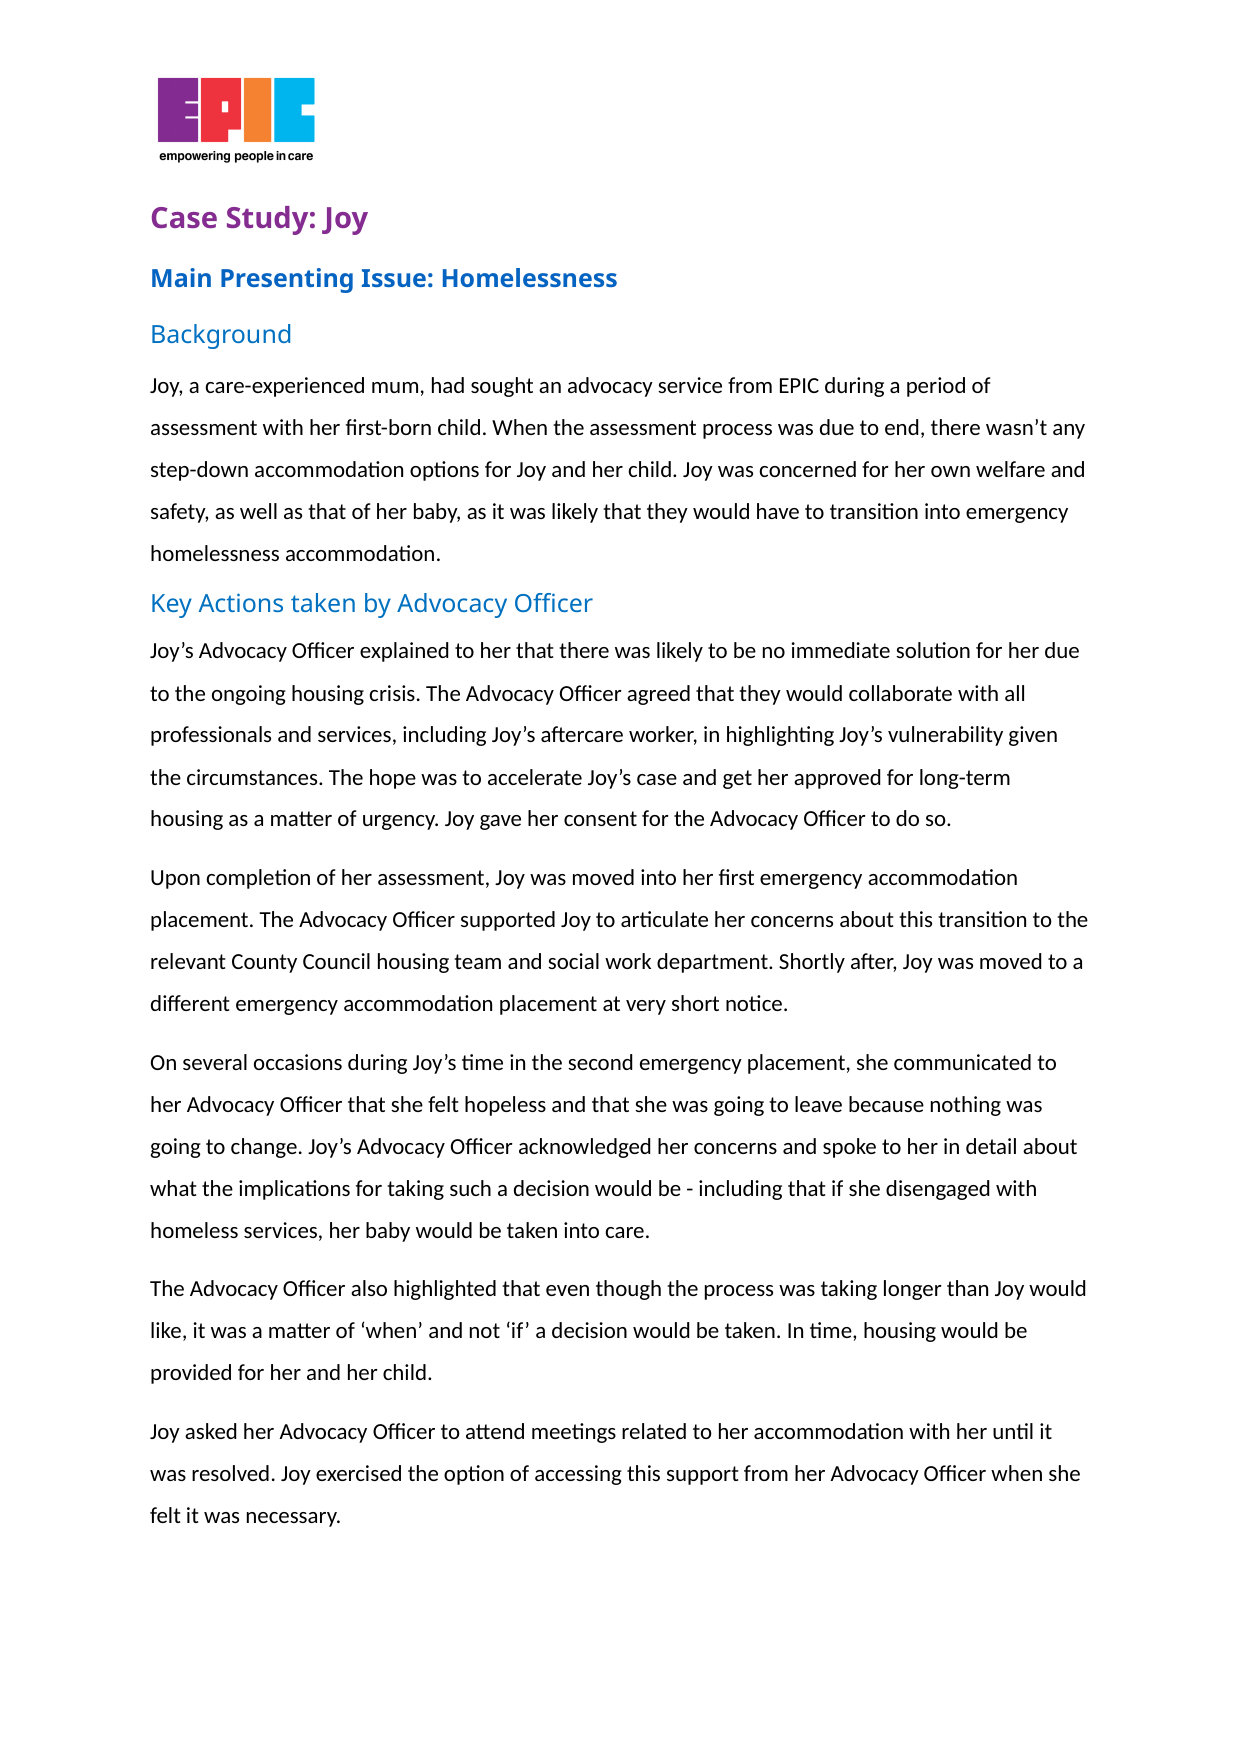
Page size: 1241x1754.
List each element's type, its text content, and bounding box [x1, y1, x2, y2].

text Upon completion of her assessment, Joy was moved into her first emergency accommodation placement. The Advocacy Officer supported Joy to articulate her concerns about this transition to the relevant County Council housing team and social work department. Shortly after, Joy was moved to a different emergency accommodation placement at very short notice. [150, 863, 1090, 1017]
text The Advocacy Officer also highlighted that even though the process was taking longer than Joy would like, it was a matter of ‘when’ and not ‘if’ a decision would be taken. In time, housing would be provided for her and her child. [150, 1274, 1090, 1386]
text On several occasions during Joy’s time in the second emergency placement, she communicated to her Advocacy Officer that she felt hopeless and that she was going to leave because nothing was going to change. Joy’s Advocacy Officer acknowledged her concerns and spoke to her in detail about what the implications for taking such a decision would be - including that if she disengaged with homeless services, her baby would be taken into care. [150, 1048, 1090, 1244]
text Main Presenting Issue: Homelessness [150, 261, 1090, 295]
picture [150, 73, 325, 170]
text Key Actions taken by Advocacy Officer [150, 586, 1090, 620]
text Joy’s Advocacy Officer explained to her that there was likely to be no immediate solution for her due to the ongoing housing crisis. The Advocacy Officer agreed that they would collaborate with all professionals and services, including Joy’s aftercare worker, in highlighting Joy’s vulnerability given the circumstances. The hope was to accelerate Joy’s case and get her approved for long-term housing as a matter of urgency. Joy gave her consent for the Advocacy Officer to do so. [150, 637, 1090, 833]
text Joy asked her Advocacy Officer to attend meetings related to her accommodation with her until it was resolved. Joy exercised the option of accessing this support from her Advocacy Officer when she felt it was necessary. [150, 1417, 1090, 1529]
text Joy, a care-experienced mum, had sought an advocacy service from EPIC during a period of assessment with her first-born child. When the assessment process was due to end, there wasn’t any step-down accommodation options for Joy and her child. Joy was concerned for her own welfare and safety, as well as that of her baby, as it was likely that they would have to transition into emergency homelessness accommodation. [150, 372, 1090, 567]
text Background [150, 316, 1090, 350]
text Case Study: Joy [150, 197, 1090, 237]
